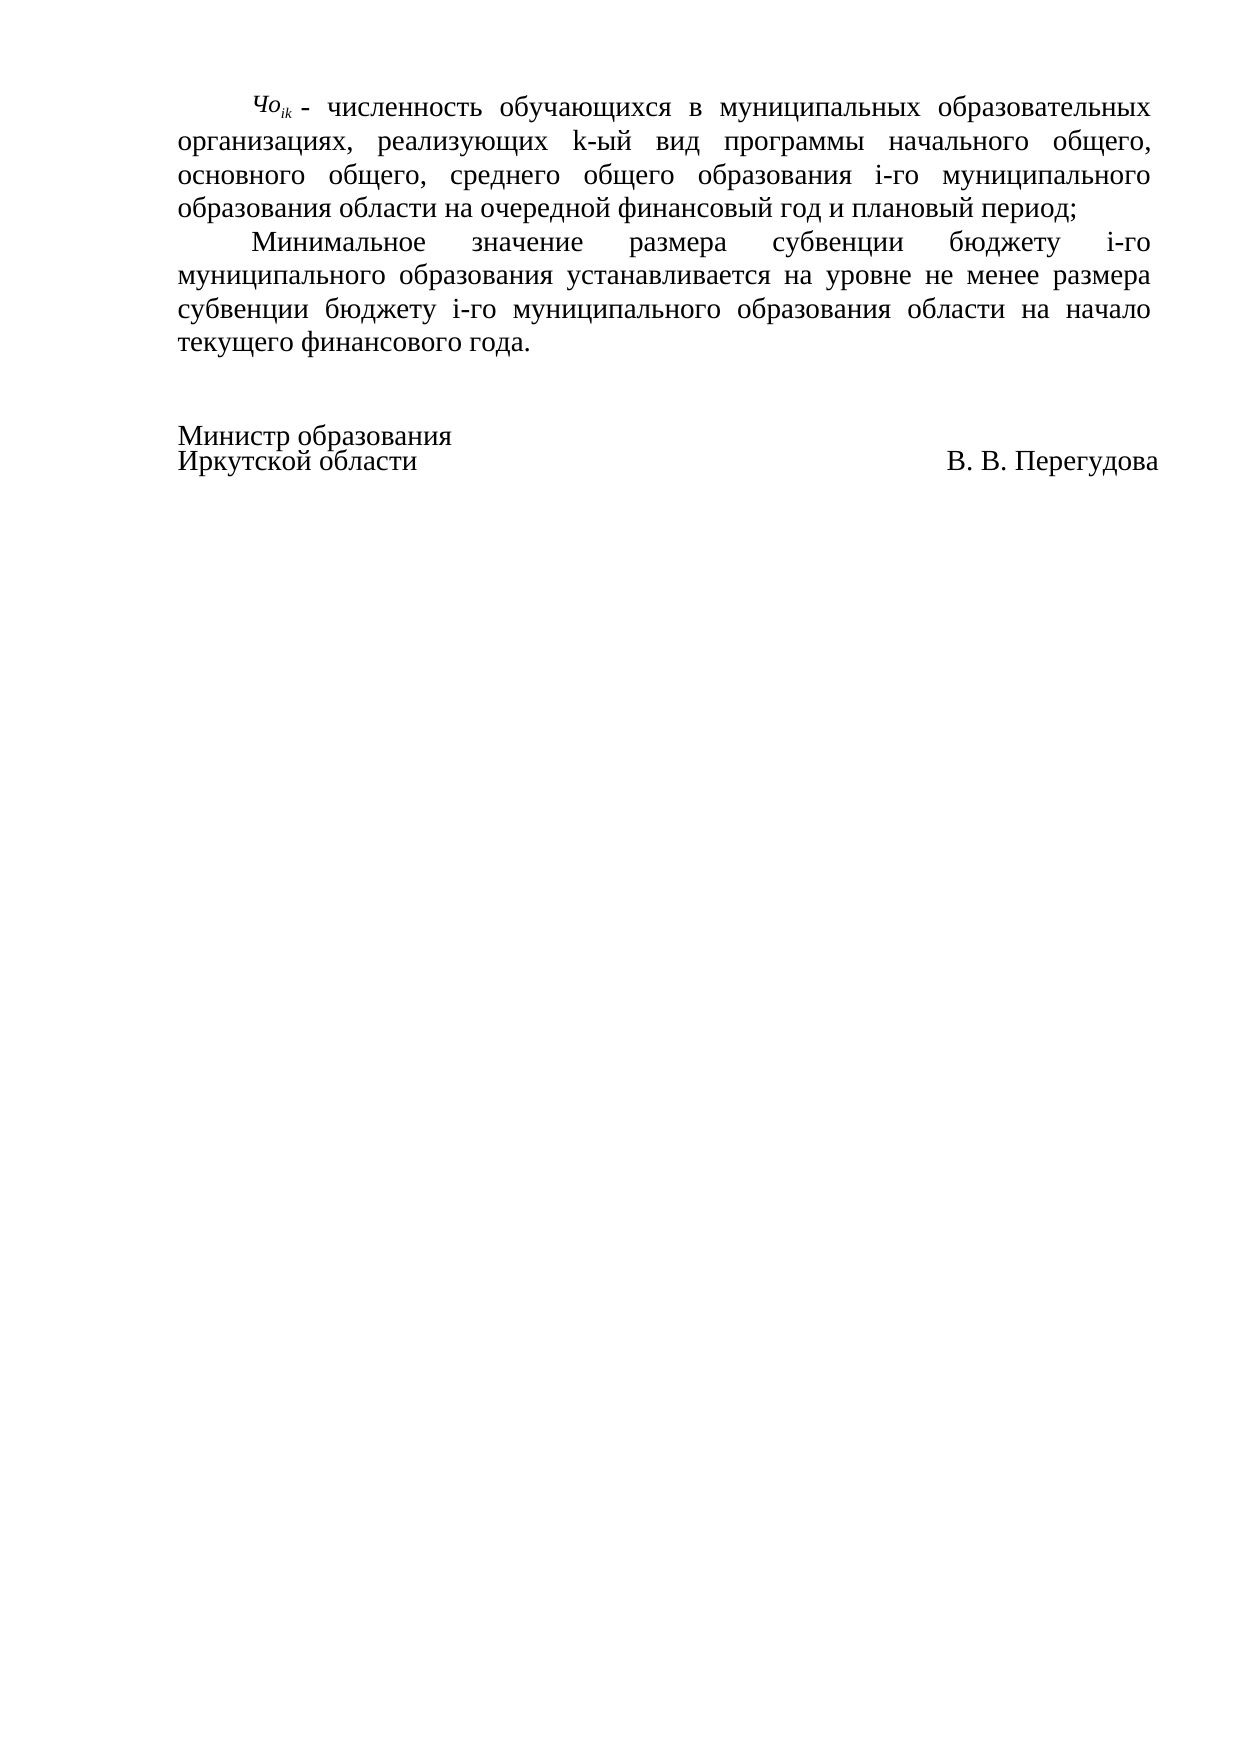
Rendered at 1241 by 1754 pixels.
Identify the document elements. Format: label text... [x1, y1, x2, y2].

table_header В. В. Перегудова [668, 425, 1170, 496]
table_header Министр образования Иркутской области [166, 425, 668, 496]
text - численность обучающихся в муниципальных образовательных организациях, реализующих k-ый вид программы начального общего, основного общего, среднего общего образования i-го муниципального образования области на очередной финансовый год и плановый период; [177, 89, 1152, 224]
text Минимальное значение размера субвенции бюджету i-го муниципального образования устанавливается на уровне не менее размера субвенции бюджету i-го муниципального образования области на начало текущего финансового года. [177, 224, 1152, 358]
